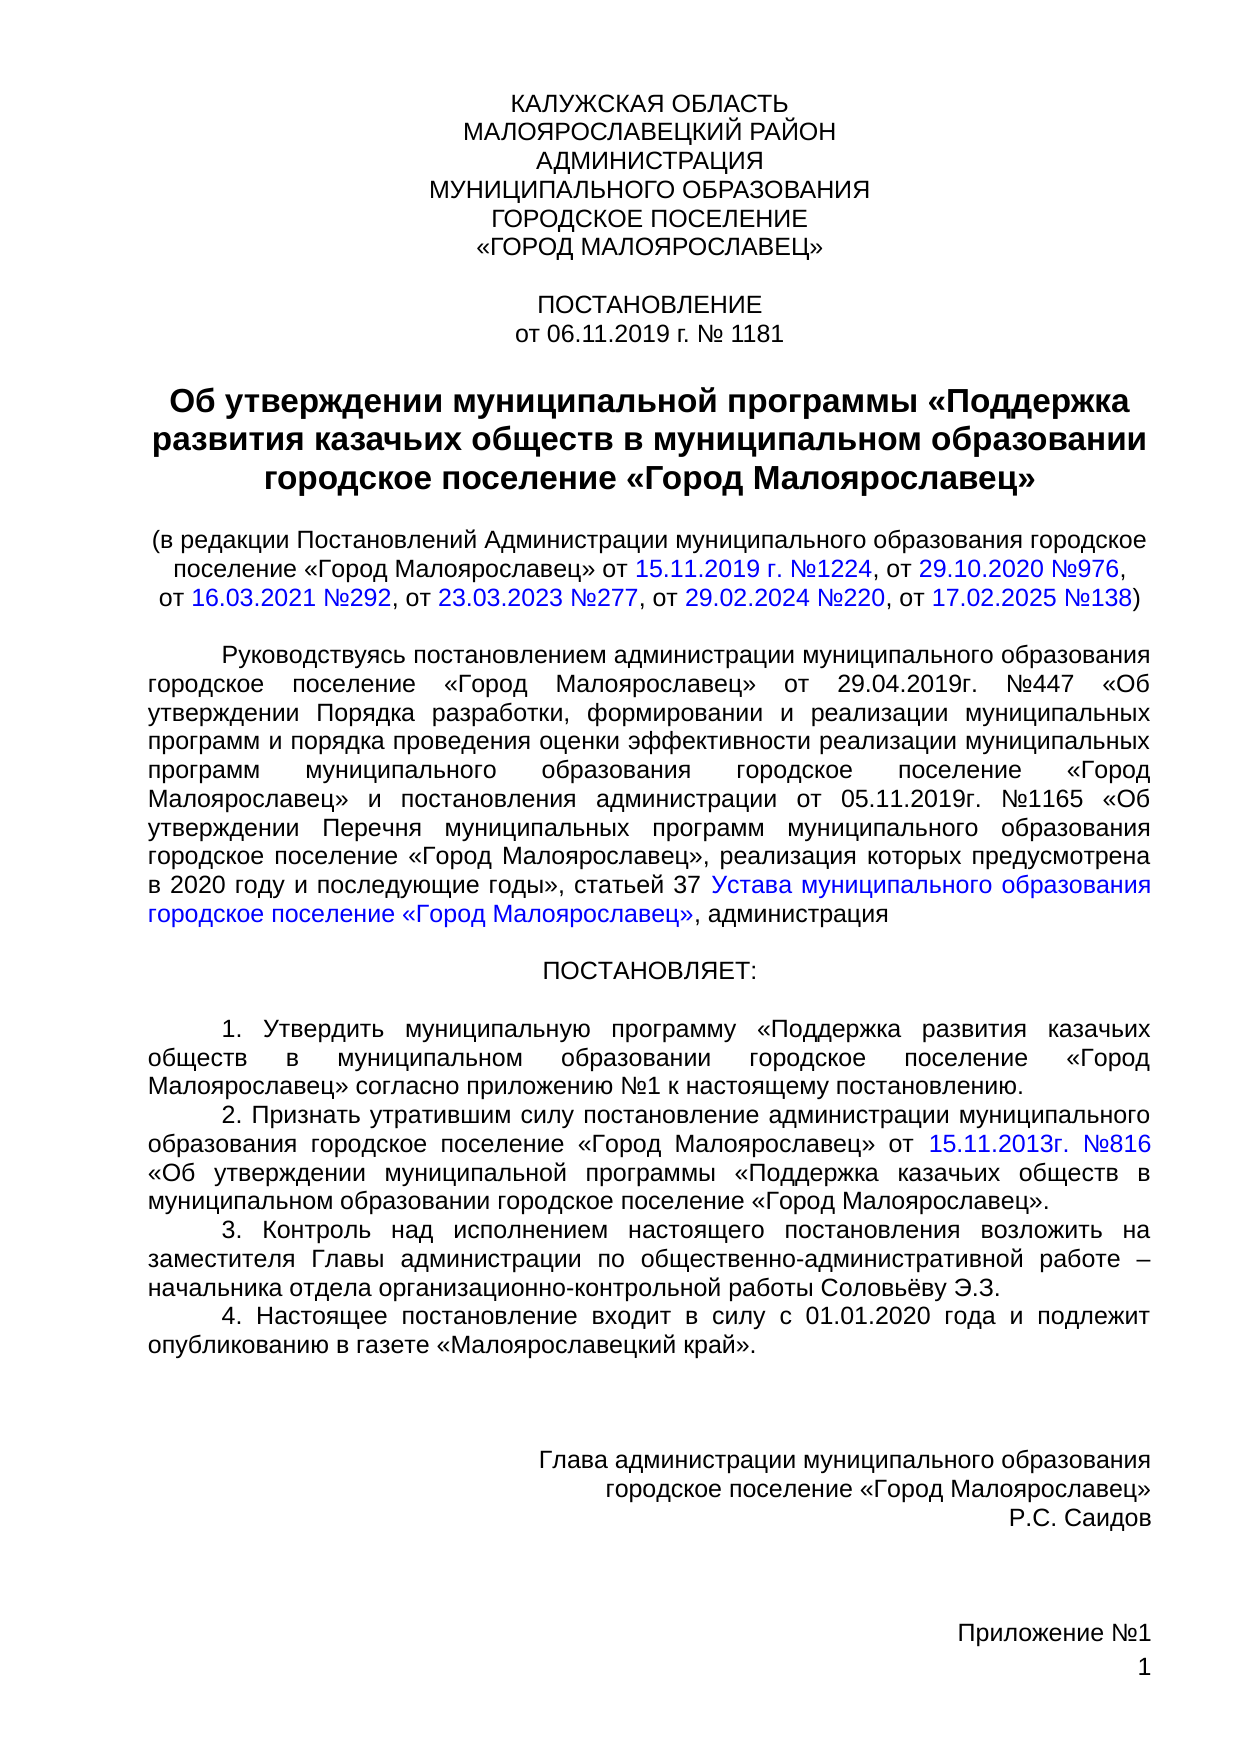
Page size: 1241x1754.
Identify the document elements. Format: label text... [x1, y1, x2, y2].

text Приложение №1 [148, 1617, 1152, 1646]
text 1. Утвердить муниципальную программу «Поддержка развития казачьих обществ в муниципальном образовании городское поселение «Город Малоярославец» согласно приложению №1 к настоящему постановлению. [148, 1014, 1152, 1100]
text Руководствуясь постановлением администрации муниципального образования городское поселение «Город Малоярославец» от 29.04.2019г. №447 «Об утверждении Порядка разработки, формировании и реализации муниципальных программ и порядка проведения оценки эффективности реализации муниципальных программ муниципального образования городское поселение «Город Малоярославец» и постановления администрации от 05.11.2019г. №1165 «Об утверждении Перечня муниципальных программ муниципального образования городское поселение «Город Малоярославец», реализация которых предусмотрена в 2020 году и последующие годы», статьей 37 Устава муниципального образования городское поселение «Город Малоярославец», администрация [148, 640, 1152, 927]
text Глава администрации муниципального образования [148, 1445, 1152, 1474]
text 3. Контроль над исполнением настоящего постановления возложить на заместителя Главы администрации по общественно-административной работе – начальника отдела организационно-контрольной работы Соловьёву Э.З. [148, 1215, 1152, 1301]
text ПОСТАНОВЛЕНИЕ [148, 290, 1152, 319]
text городское поселение «Город Малоярославец» [148, 1474, 1152, 1502]
text МАЛОЯРОСЛАВЕЦКИЙ РАЙОН [148, 117, 1152, 146]
text от 06.11.2019 г. № 1181 [148, 319, 1152, 347]
subtitle АДМИНИСТРАЦИЯ [148, 146, 1152, 175]
text ПОСТАНОВЛЯЕТ: [148, 956, 1152, 985]
text (в редакции Постановлений Администрации муниципального образования городское поселение «Город Малоярославец» от 15.11.2019 г. №1224, от 29.10.2020 №976, от 16.03.2021 №292, от 23.03.2023 №277, от 29.02.2024 №220, от 17.02.2025 №138) [148, 525, 1152, 611]
text Р.С. Саидов [148, 1502, 1152, 1531]
text МУНИЦИПАЛЬНОГО ОБРАЗОВАНИЯ [148, 175, 1152, 204]
text 4. Настоящее постановление входит в силу с 01.01.2020 года и подлежит опубликованию в газете «Малоярославецкий край». [148, 1301, 1152, 1359]
text ГОРОДСКОЕ ПОСЕЛЕНИЕ [148, 204, 1152, 232]
subtitle «ГОРОД МАЛОЯРОСЛАВЕЦ» [148, 232, 1152, 261]
text Об утверждении муниципальной программы «Поддержка развития казачьих обществ в муниципальном образовании городское поселение «Город Малоярославец» [148, 381, 1152, 496]
text КАЛУЖСКАЯ ОБЛАСТЬ [148, 89, 1152, 117]
text 2. Признать утратившим силу постановление администрации муниципального образования городское поселение «Город Малоярославец» от 15.11.2013г. №816 «Об утверждении муниципальной программы «Поддержка казачьих обществ в муниципальном образовании городское поселение «Город Малоярославец». [148, 1100, 1152, 1215]
